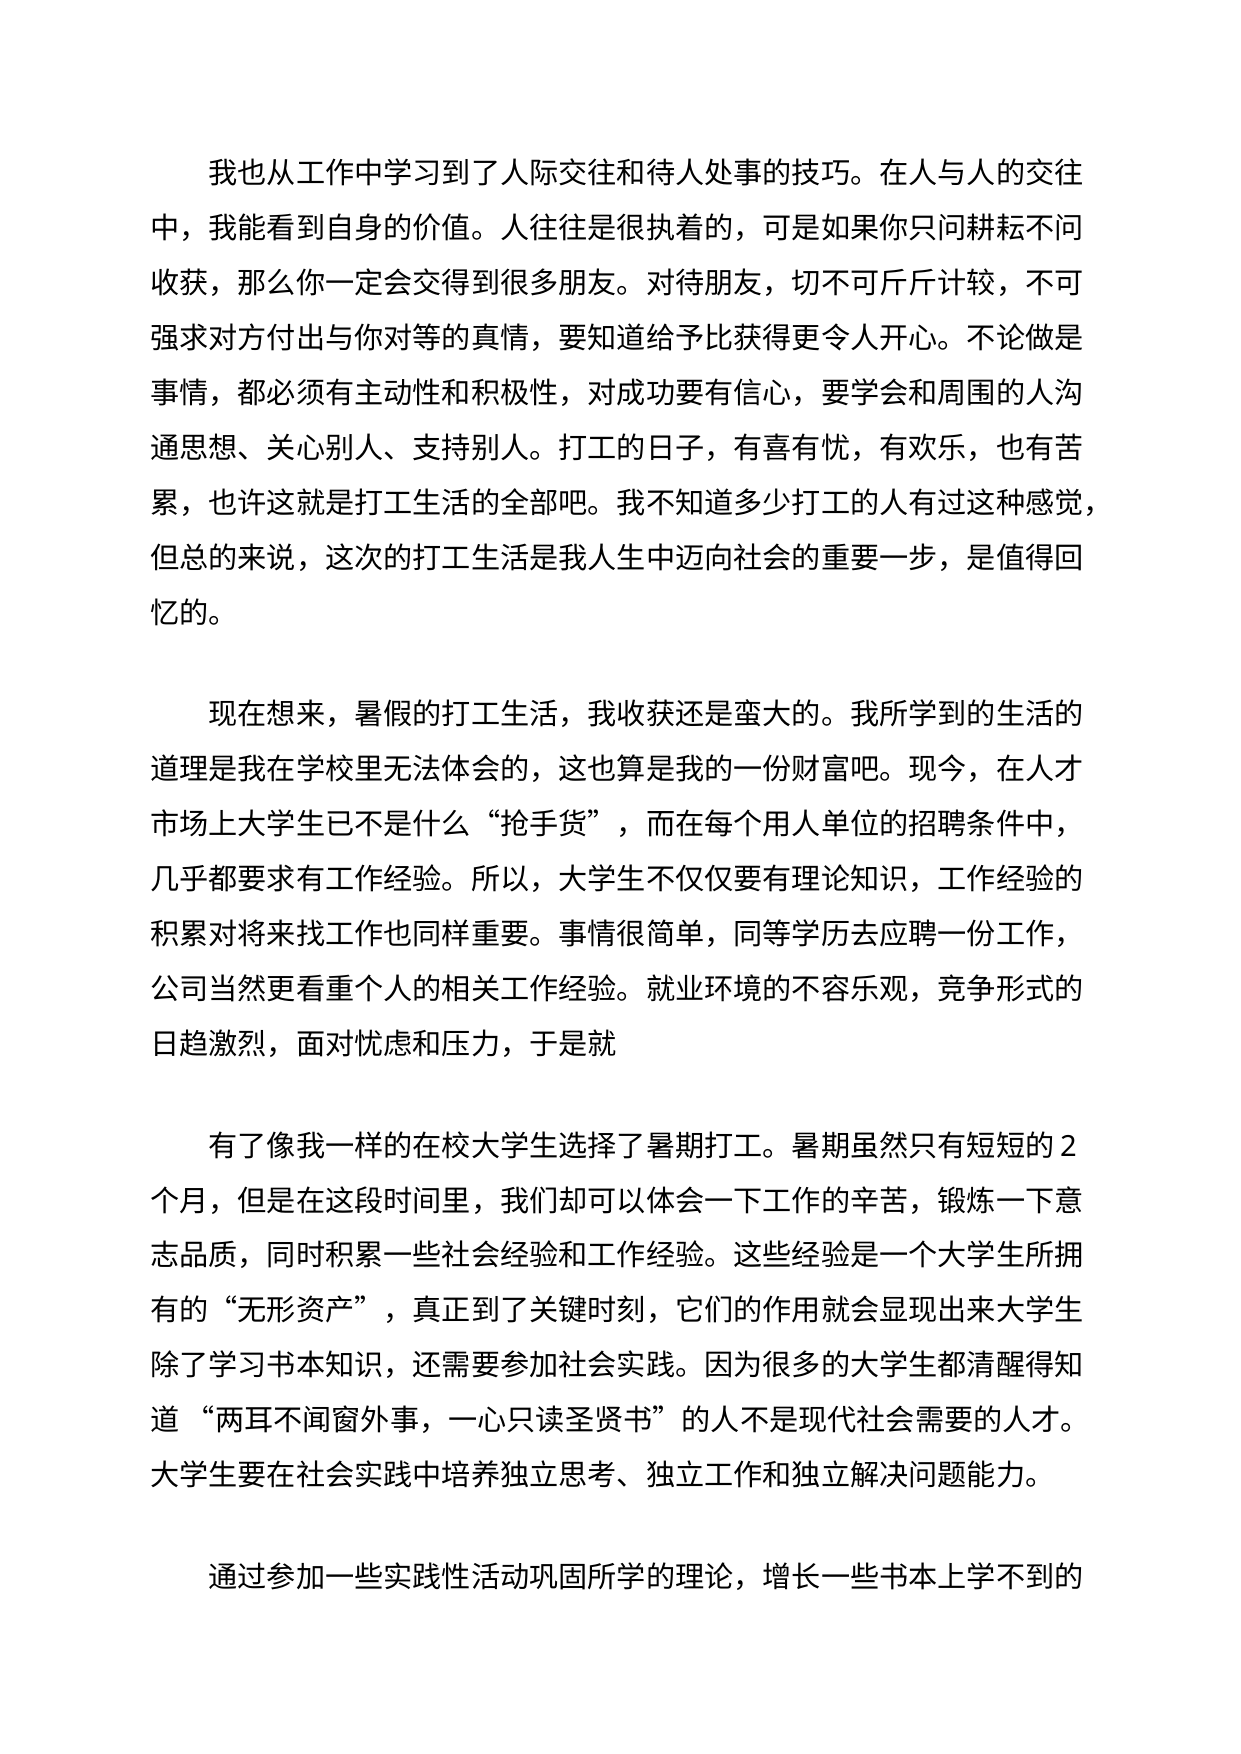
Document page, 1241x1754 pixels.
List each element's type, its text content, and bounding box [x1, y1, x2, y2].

text 我也从工作中学习到了人际交往和待人处事的技巧。在人与人的交往中，我能看到自身的价值。人往往是很执着的，可是如果你只问耕耘不问收获，那么你一定会交得到很多朋友。对待朋友，切不可斤斤计较，不可强求对方付出与你对等的真情，要知道给予比获得更令人开心。不论做是事情，都必须有主动性和积极性，对成功要有信心，要学会和周围的人沟通思想、关心别人、支持别人。打工的日子，有喜有忧，有欢乐，也有苦累，也许这就是打工生活的全部吧。我不知道多少打工的人有过这种感觉，但总的来说，这次的打工生活是我人生中迈向社会的重要一步，是值得回忆的。 [150, 150, 1090, 631]
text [150, 1553, 1090, 1596]
text 现在想来，暑假的打工生活，我收获还是蛮大的。我所学到的生活的道理是我在学校里无法体会的，这也算是我的一份财富吧。现今，在人才市场上大学生已不是什么“抢手货”，而在每个用人单位的招聘条件中，几乎都要求有工作经验。所以，大学生不仅仅要有理论知识，工作经验的积累对将来找工作也同样重要。事情很简单，同等学历去应聘一份工作，公司当然更看重个人的相关工作经验。就业环境的不容乐观，竞争形式的日趋激烈，面对忧虑和压力，于是就 [150, 691, 1090, 1063]
text 有了像我一样的在校大学生选择了暑期打工。暑期虽然只有短短的2个月，但是在这段时间里，我们却可以体会一下工作的辛苦，锻炼一下意志品质，同时积累一些社会经验和工作经验。这些经验是一个大学生所拥有的“无形资产”，真正到了关键时刻，它们的作用就会显现出来大学生除了学习书本知识，还需要参加社会实践。因为很多的大学生都清醒得知道 “两耳不闻窗外事，一心只读圣贤书”的人不是现代社会需要的人才。大学生要在社会实践中培养独立思考、独立工作和独立解决问题能力。 [150, 1122, 1090, 1494]
